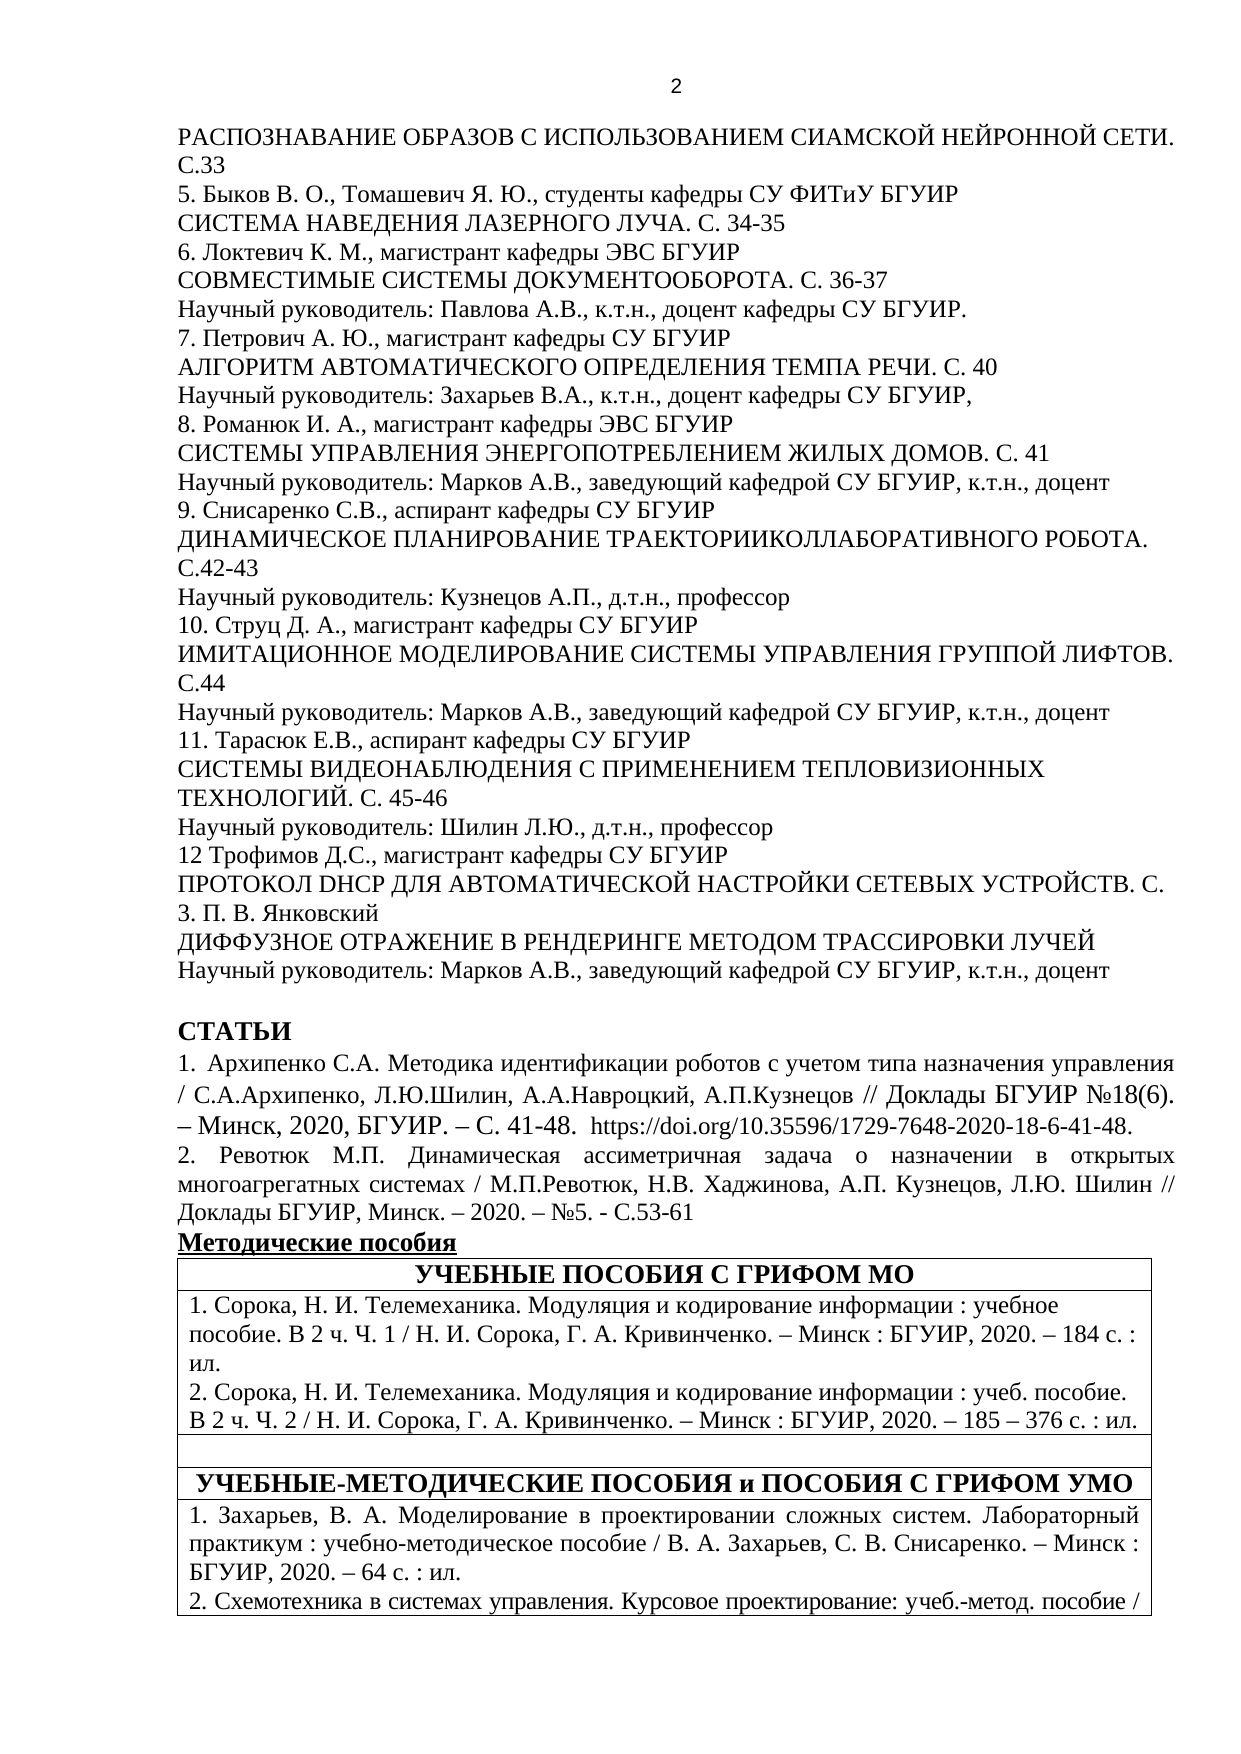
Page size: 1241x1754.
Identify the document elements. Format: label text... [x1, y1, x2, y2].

text Научный руководитель: Павлова А.В., к.т.н., доцент кафедры СУ БГУИР. [177, 294, 1175, 323]
text 11. Тарасюк Е.В., аспирант кафедры СУ БГУИР [177, 726, 1175, 754]
text Научный руководитель: Захарьев В.А., к.т.н., доцент кафедры СУ БГУИР, [177, 381, 1175, 409]
text 7. Петрович А. Ю., магистрант кафедры СУ БГУИР [177, 323, 1175, 352]
text 3. П. В. Янковский [177, 898, 1175, 927]
text РАСПОЗНАВАНИЕ ОБРАЗОВ С ИСПОЛЬЗОВАНИЕМ СИАМСКОЙ НЕЙРОННОЙ СЕТИ. С.33 [177, 122, 1175, 179]
text Методические пособия [177, 1226, 1175, 1257]
text Научный руководитель: Марков А.В., заведующий кафедрой СУ БГУИР, к.т.н., доцент [177, 697, 1175, 726]
text Научный руководитель: Марков А.В., заведующий кафедрой СУ БГУИР, к.т.н., доцент [177, 467, 1175, 496]
table_cell [178, 1435, 1151, 1467]
text ДИФФУЗНОЕ ОТРАЖЕНИЕ В РЕНДЕРИНГЕ МЕТОДОМ ТРАССИРОВКИ ЛУЧЕЙ [177, 927, 1175, 956]
text 6. Локтевич К. М., магистрант кафедры ЭВС БГУИР [177, 237, 1175, 266]
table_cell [178, 1500, 1151, 1615]
text 8. Романюк И. А., магистрант кафедры ЭВС БГУИР [177, 409, 1175, 438]
text СИСТЕМЫ ВИДЕОНАБЛЮДЕНИЯ С ПРИМЕНЕНИЕМ ТЕПЛОВИЗИОННЫХ ТЕХНОЛОГИЙ. С. 45-46 [177, 754, 1175, 812]
text Научный руководитель: Марков А.В., заведующий кафедрой СУ БГУИР, к.т.н., доцент [177, 956, 1175, 984]
list Архипенко С.А. Методика идентификации роботов с учетом типа назначения управления / С.А.Архипенко, Л.Ю.Шилин, А.А.Навроцкий, А.П.Кузнецов // Доклады БГУИР №18(6). – Минск, 2020, БГУИР. – С. 41-48. https://doi.org/10.35596/1729-7648-2020-18-6-41-48. [177, 1047, 1175, 1140]
text 2. Ревотюк М.П. Динамическая ассиметричная задача о назначении в открытых многоагрегатных системах / М.П.Ревотюк, Н.В. Хаджинова, А.П. Кузнецов, Л.Ю. Шилин // Доклады БГУИР, Минск. – 2020. – №5. - С.53-61 [177, 1140, 1175, 1226]
text АЛГОРИТМ АВТОМАТИЧЕСКОГО ОПРЕДЕЛЕНИЯ ТЕМПА РЕЧИ. С. 40 [177, 352, 1175, 381]
text 9. Снисаренко С.В., аспирант кафедры СУ БГУИР [177, 496, 1175, 524]
table_header УЧЕБНЫЕ ПОСОБИЯ С ГРИФОМ МО [178, 1259, 1151, 1289]
text ИМИТАЦИОННОЕ МОДЕЛИРОВАНИЕ СИСТЕМЫ УПРАВЛЕНИЯ ГРУППОЙ ЛИФТОВ. С.44 [177, 639, 1175, 697]
text СИСТЕМЫ УПРАВЛЕНИЯ ЭНЕРГОПОТРЕБЛЕНИЕМ ЖИЛЫХ ДОМОВ. С. 41 [177, 438, 1175, 467]
text Статьи [177, 1015, 1175, 1047]
text ДИНАМИЧЕСКОЕ ПЛАНИРОВАНИЕ ТРАЕКТОРИИКОЛЛАБОРАТИВНОГО РОБОТА. С.42-43 [177, 524, 1175, 582]
text Научный руководитель: Кузнецов А.П., д.т.н., профессор [177, 582, 1175, 611]
table_cell 1. Сорока, Н. И. Телемеханика. Модуляция и кодирование информации : учебное пособие. В 2 ч. Ч. 1 / Н. И. Сорока, Г. А. Кривинченко. – Минск : БГУИР, 2020. – 184 с. : ил. 2. Сорока, Н. И. Телемеханика. Модуляция и кодирование информации : учеб. пособие. В 2 ч. Ч. 2 / Н. И. Сорока, Г. А. Кривинченко. – Минск : БГУИР, 2020. – 185 – 376 с. : ил. [178, 1291, 1151, 1434]
text 5. Быков В. О., Томашевич Я. Ю., студенты кафедры СУ ФИТиУ БГУИР [177, 179, 1175, 208]
text Научный руководитель: Шилин Л.Ю., д.т.н., профессор [177, 812, 1175, 841]
text 10. Струц Д. А., магистрант кафедры СУ БГУИР [177, 611, 1175, 639]
text ПРОТОКОЛ DHCP ДЛЯ АВТОМАТИЧЕСКОЙ НАСТРОЙКИ СЕТЕВЫХ УСТРОЙСТВ. С. [177, 869, 1175, 898]
text СИСТЕМА НАВЕДЕНИЯ ЛАЗЕРНОГО ЛУЧА. С. 34-35 [177, 208, 1175, 237]
text СОВМЕСТИМЫЕ СИСТЕМЫ ДОКУМЕНТООБОРОТА. С. 36-37 [177, 266, 1175, 294]
table_cell УЧЕБНЫЕ-МЕТОДИЧЕСКИЕ ПОСОБИЯ и ПОСОБИЯ С ГРИФОМ УМО [178, 1468, 1151, 1499]
text 12 Трофимов Д.С., магистрант кафедры СУ БГУИР [177, 841, 1175, 869]
